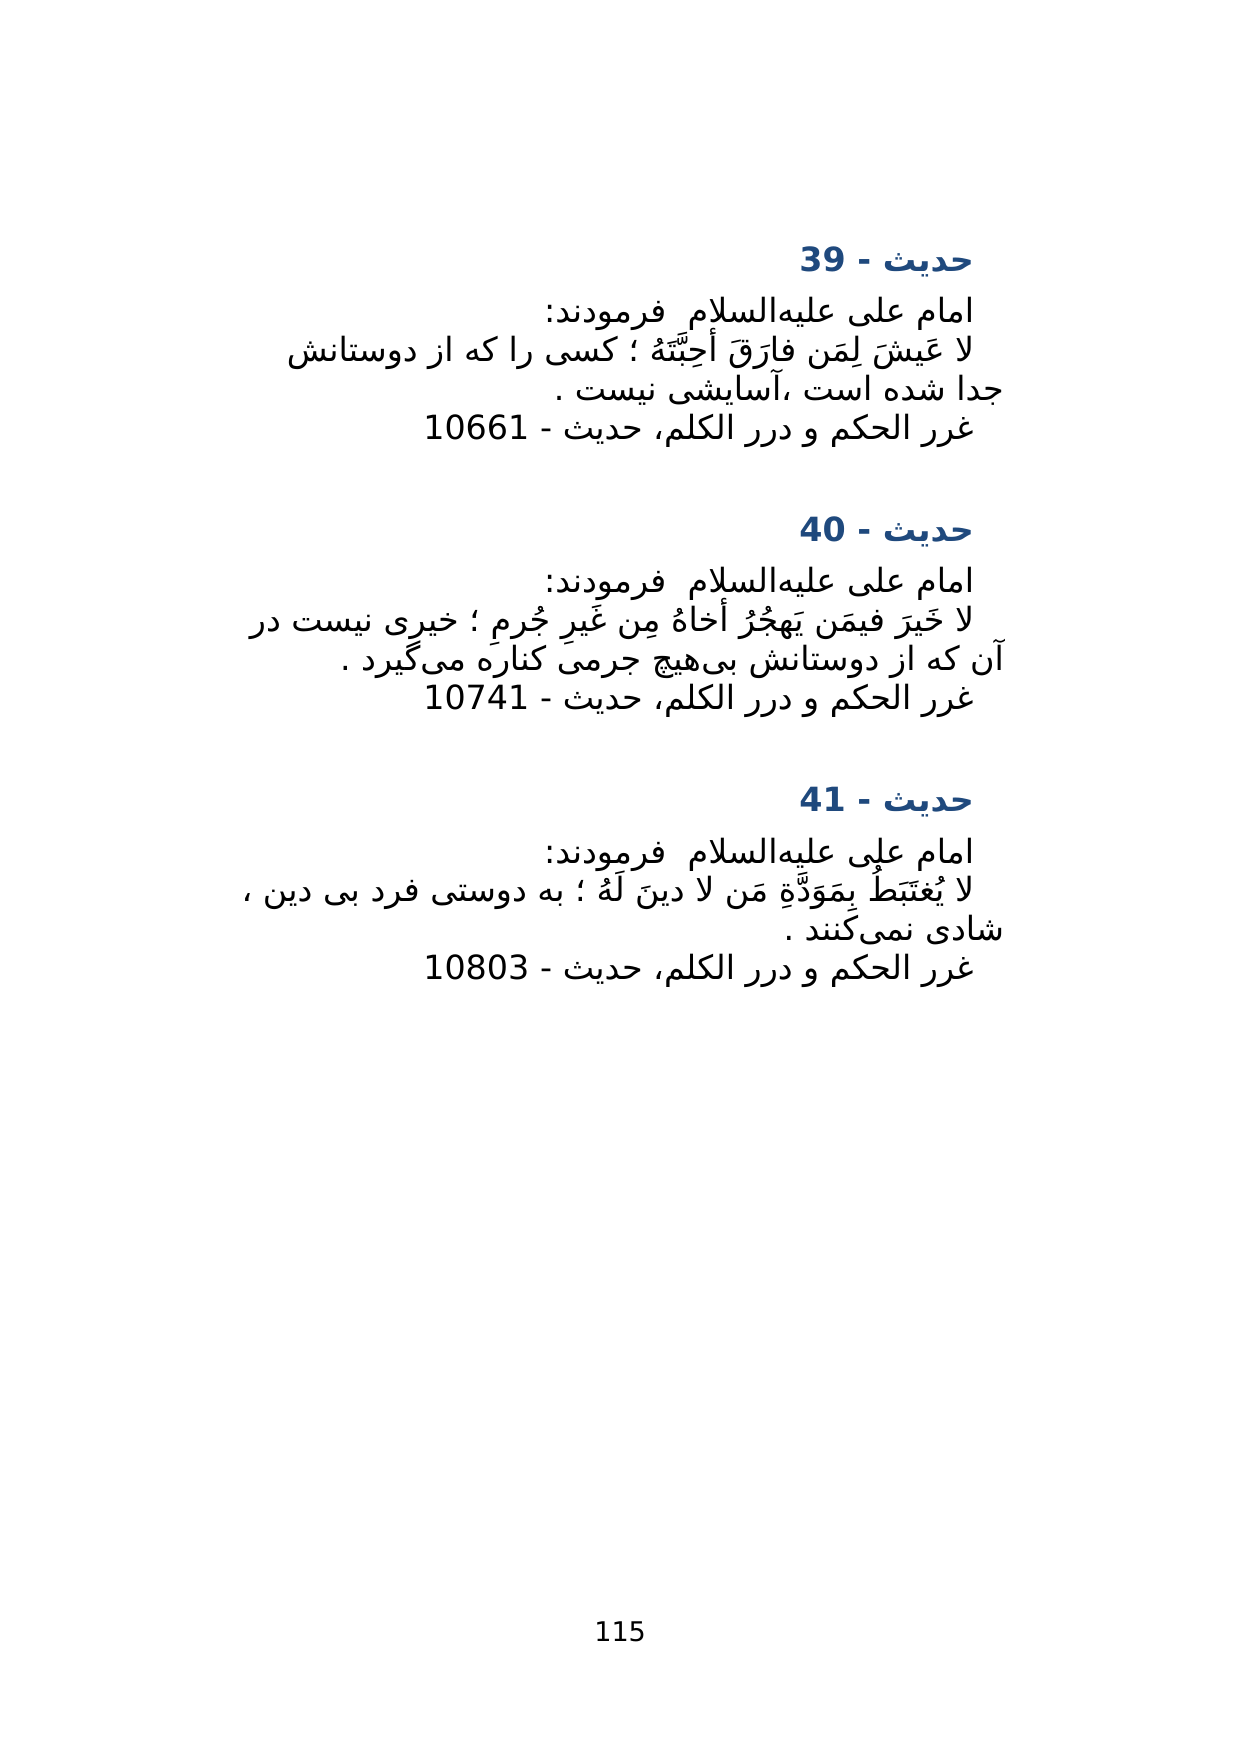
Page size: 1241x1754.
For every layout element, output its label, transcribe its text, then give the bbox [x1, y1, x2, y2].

text غرر الحکم و درر الکلم، حدیث - 10661 [236, 408, 1004, 447]
text غرر الحکم و درر الکلم، حدیث - 10741 [236, 678, 1004, 717]
text امام علی عليه‌السلام فرمودند: [236, 292, 1004, 331]
subtitle حدیث - 41 [236, 781, 1004, 819]
text لا یُغتَبَطُ بِمَوَدَّةِ مَن لا دینَ لَهُ ؛ به دوستی فرد بی دین ، شادی نمی‌کنند . [236, 871, 1004, 949]
subtitle حدیث - 39 [236, 241, 1004, 279]
text غرر الحکم و درر الکلم، حدیث - 10803 [236, 949, 1004, 987]
subtitle حدیث - 40 [236, 511, 1004, 549]
text امام علی عليه‌السلام فرمودند: [236, 832, 1004, 871]
text لا عَیشَ لِمَن فارَقَ أحِبَّتَهُ ؛ کسی را که از دوستانش جدا شده است ،آسایشی نیست . [236, 331, 1004, 408]
text لا خَیرَ فیمَن یَهجُرُ أخاهُ مِن غَیرِ جُرمِ ؛ خیری نیست در آن که از دوستانش بی‌هیچ جرمی کناره می‌گیرد . [236, 601, 1004, 678]
text امام علی عليه‌السلام فرمودند: [236, 562, 1004, 601]
